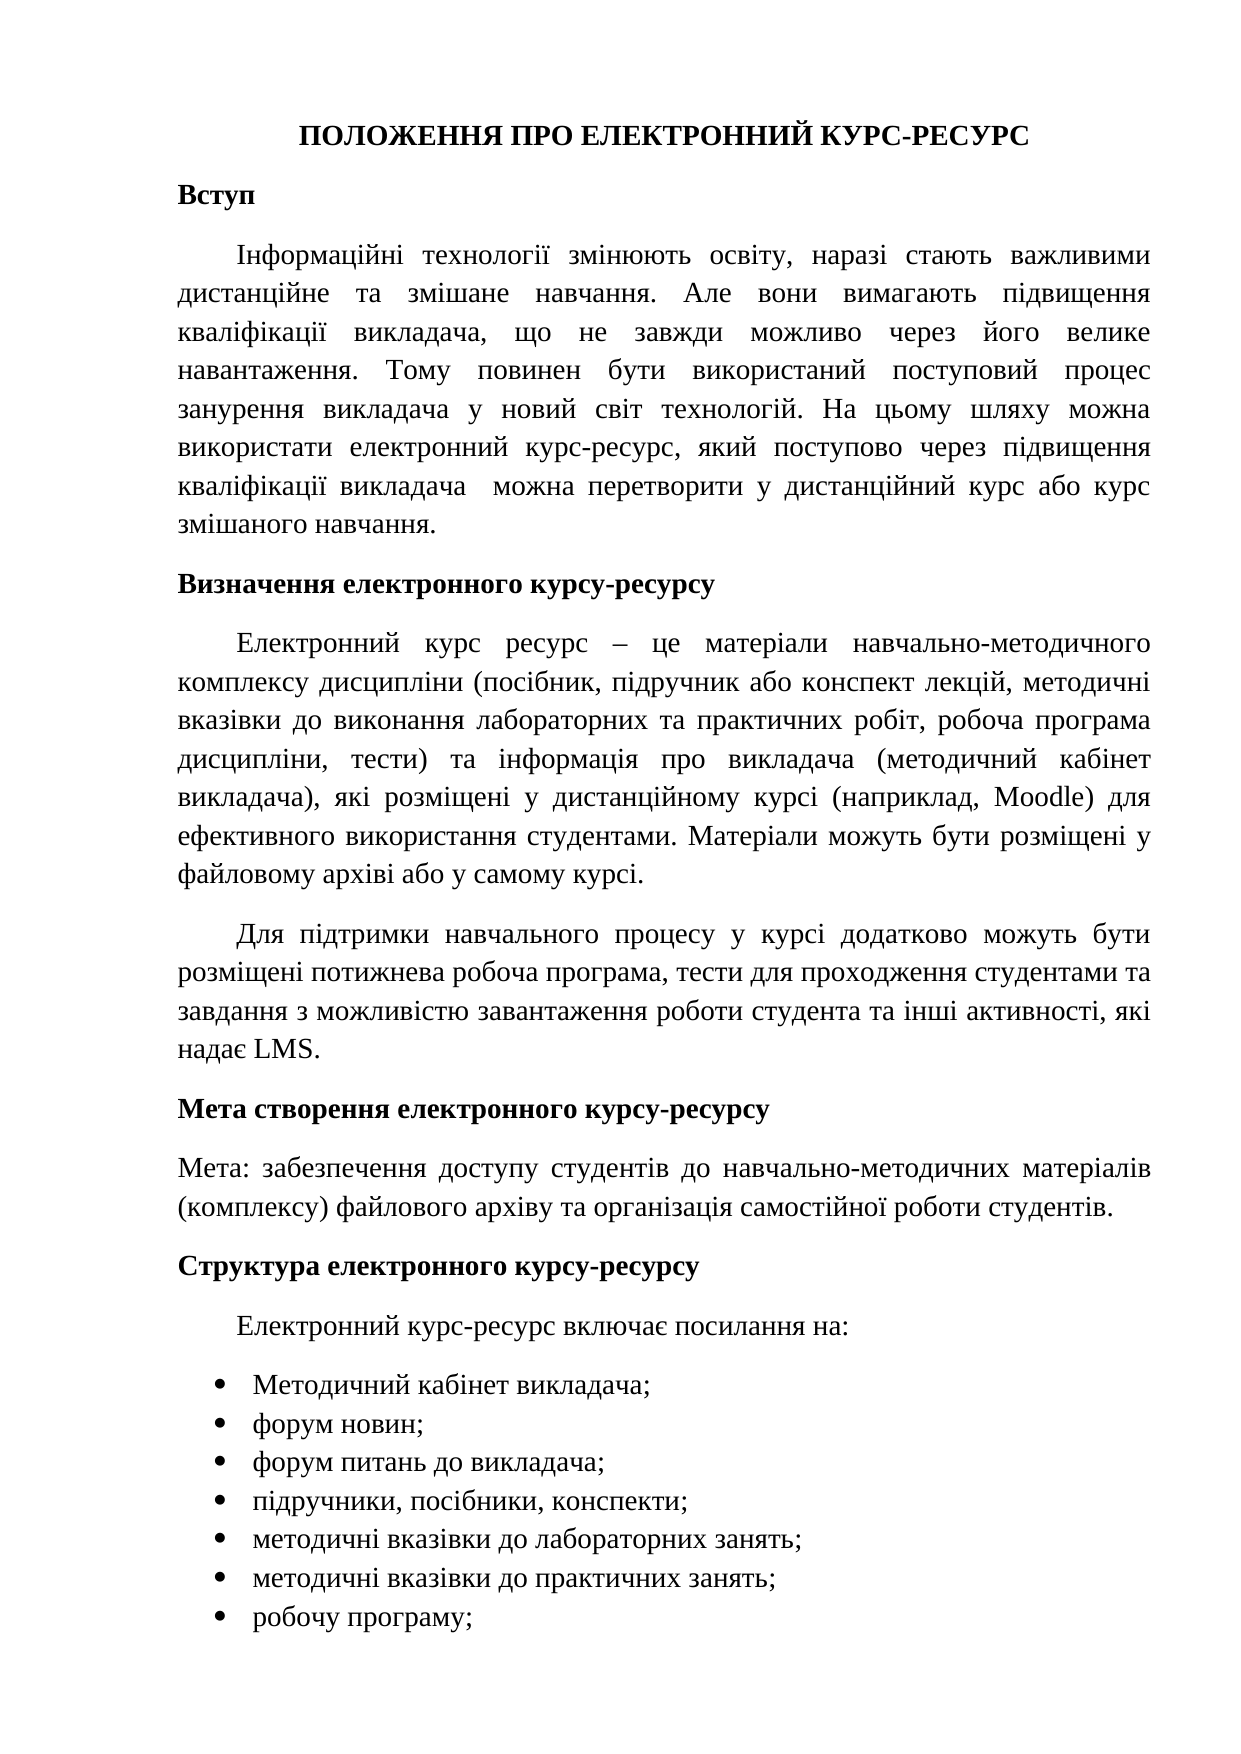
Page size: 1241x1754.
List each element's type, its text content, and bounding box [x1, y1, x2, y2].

list підручники, посібники, конспекти; [215, 1483, 1152, 1517]
text Інформаційні технології змінюють освіту, наразі стають важливими дистанційне та змішане навчання. Але вони вимагають підвищення кваліфікації викладача, що не завжди можливо через його велике навантаження. Тому повинен бути використаний поступовий процес занурення викладача у новий світ технологій. На цьому шляху можна використати електронний курс-ресурс, який поступово через підвищення кваліфікації викладача можна перетворити у дистанційний курс або курс змішаного навчання. [177, 237, 1152, 540]
text Визначення електронного курсу-ресурсу [177, 566, 1152, 599]
list форум новин; [215, 1406, 1152, 1439]
list робочу програму; [215, 1599, 1152, 1633]
text Електронний курс-ресурс включає посилання на: [177, 1308, 1152, 1341]
list методичні вказівки до практичних занять; [215, 1560, 1152, 1594]
text Мета: забезпечення доступу студентів до навчально-методичних матеріалів (комплексу) файлового архіву та організація самостійної роботи студентів. [177, 1150, 1152, 1222]
text Вступ [177, 177, 1152, 211]
text Структура електронного курсу-ресурсу [177, 1248, 1152, 1282]
list Методичний кабінет викладача; [215, 1367, 1152, 1401]
text Мета створення електронного курсу-ресурсу [177, 1091, 1152, 1124]
text ПОЛОЖЕННЯ ПРО ЕЛЕКТРОННИЙ КУРС-РЕСУРС [177, 118, 1152, 152]
list методичні вказівки до лабораторних занять; [215, 1522, 1152, 1555]
text Для підтримки навчального процесу у курсі додатково можуть бути розміщені потижнева робоча програма, тести для проходження студентами та завдання з можливістю завантаження роботи студента та інші активності, які надає LMS. [177, 916, 1152, 1065]
text Електронний курс ресурс – це матеріали навчально-методичного комплексу дисципліни (посібник, підручник або конспект лекцій, методичні вказівки до виконання лабораторних та практичних робіт, робоча програма дисципліни, тести) та інформація про викладача (методичний кабінет викладача), які розміщені у дистанційному курсі (наприклад, Moodle) для ефективного використання студентами. Матеріали можуть бути розміщені у файловому архіві або у самому курсі. [177, 625, 1152, 890]
list форум питань до викладача; [215, 1444, 1152, 1478]
